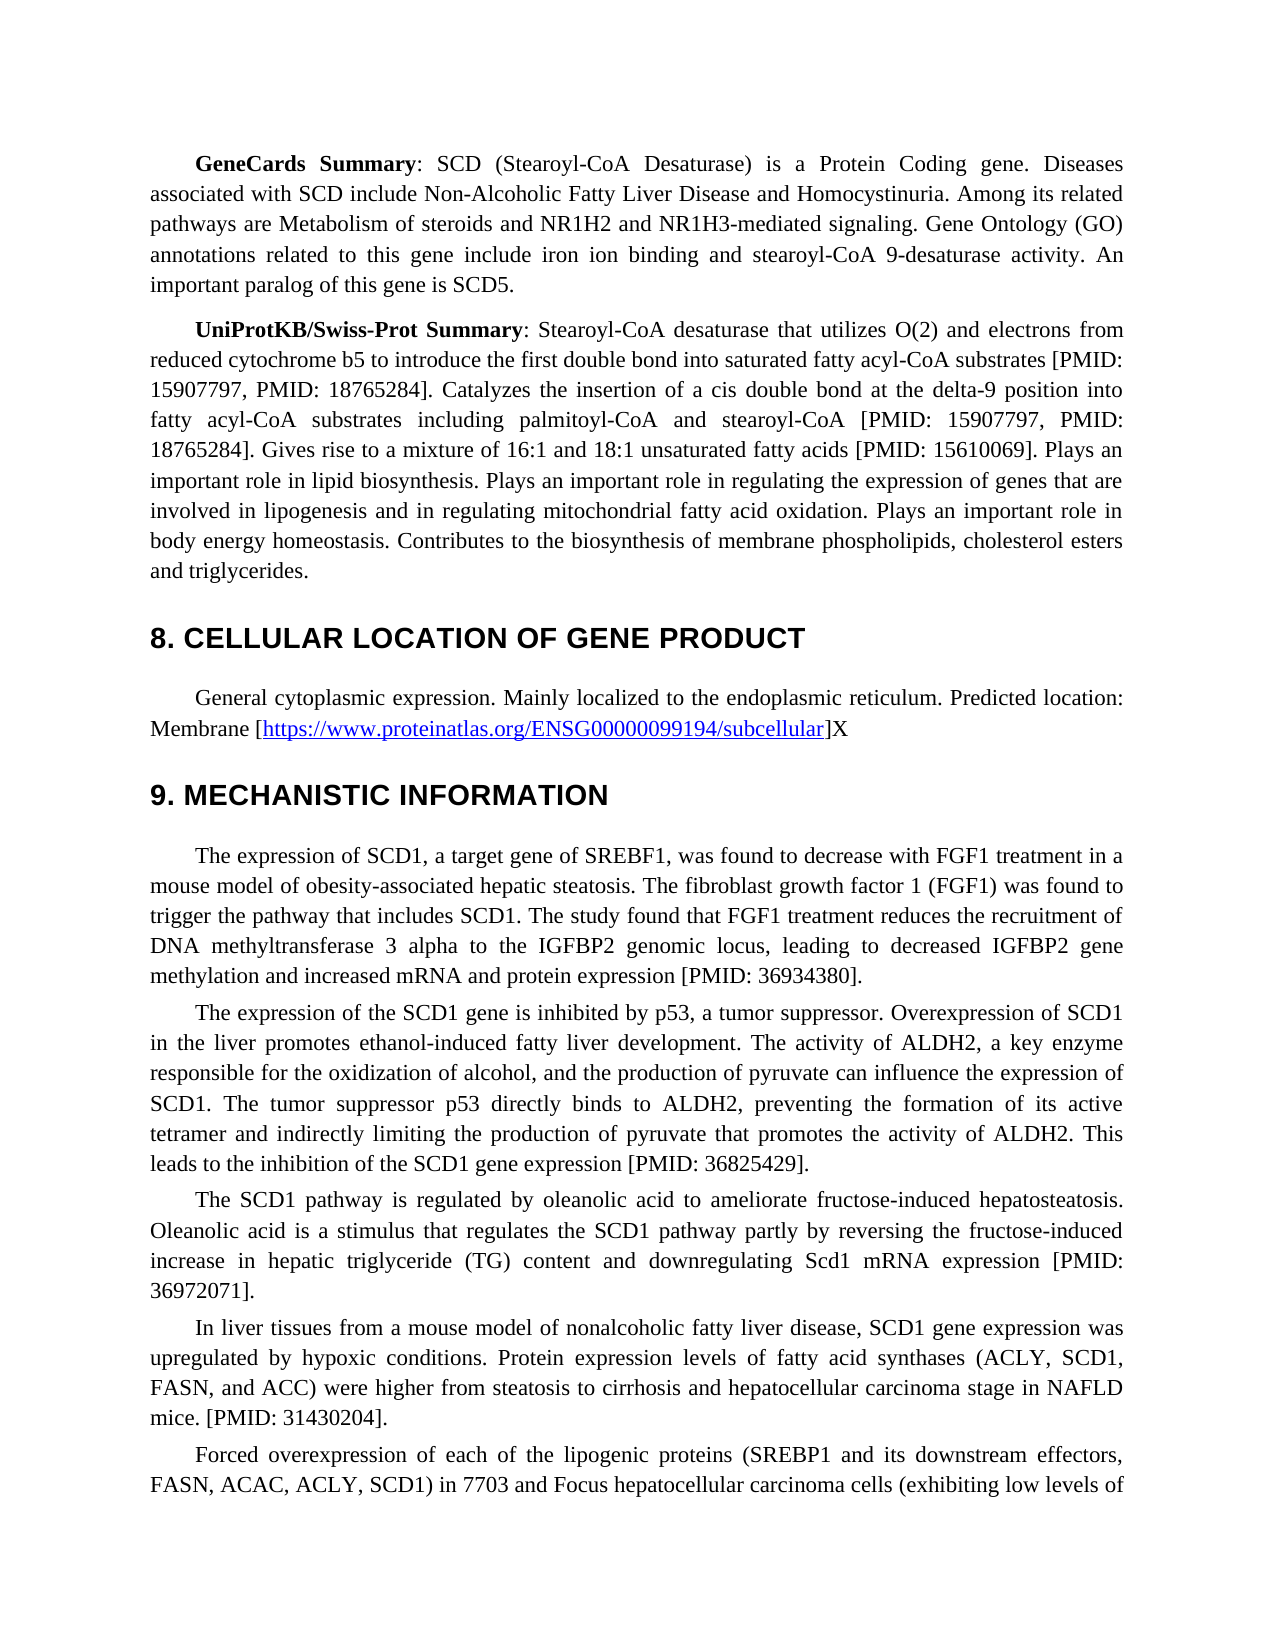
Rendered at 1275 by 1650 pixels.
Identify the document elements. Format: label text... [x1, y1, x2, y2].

text UniProtKB/Swiss-Prot Summary: Stearoyl-CoA desaturase that utilizes O(2) and electrons from reduced cytochrome b5 to introduce the first double bond into saturated fatty acyl-CoA substrates [PMID: 15907797, PMID: 18765284]. Catalyzes the insertion of a cis double bond at the delta-9 position into fatty acyl-CoA substrates including palmitoyl-CoA and stearoyl-CoA [PMID: 15907797, PMID: 18765284]. Gives rise to a mixture of 16:1 and 18:1 unsaturated fatty acids [PMID: 15610069]. Plays an important role in lipid biosynthesis. Plays an important role in regulating the expression of genes that are involved in lipogenesis and in regulating mitochondrial fatty acid oxidation. Plays an important role in body energy homeostasis. Contributes to the biosynthesis of membrane phospholipids, cholesterol esters and triglycerides. [150, 316, 1125, 584]
subtitle 8. Cellular Location of Gene Product [150, 621, 1125, 654]
text GeneCards Summary: SCD (Stearoyl-CoA Desaturase) is a Protein Coding gene. Diseases associated with SCD include Non-Alcoholic Fatty Liver Disease and Homocystinuria. Among its related pathways are Metabolism of steroids and NR1H2 and NR1H3-mediated signaling. Gene Ontology (GO) annotations related to this gene include iron ion binding and stearoyl-CoA 9-desaturase activity. An important paralog of this gene is SCD5. [150, 150, 1125, 297]
subtitle 9. Mechanistic Information [150, 778, 1125, 812]
